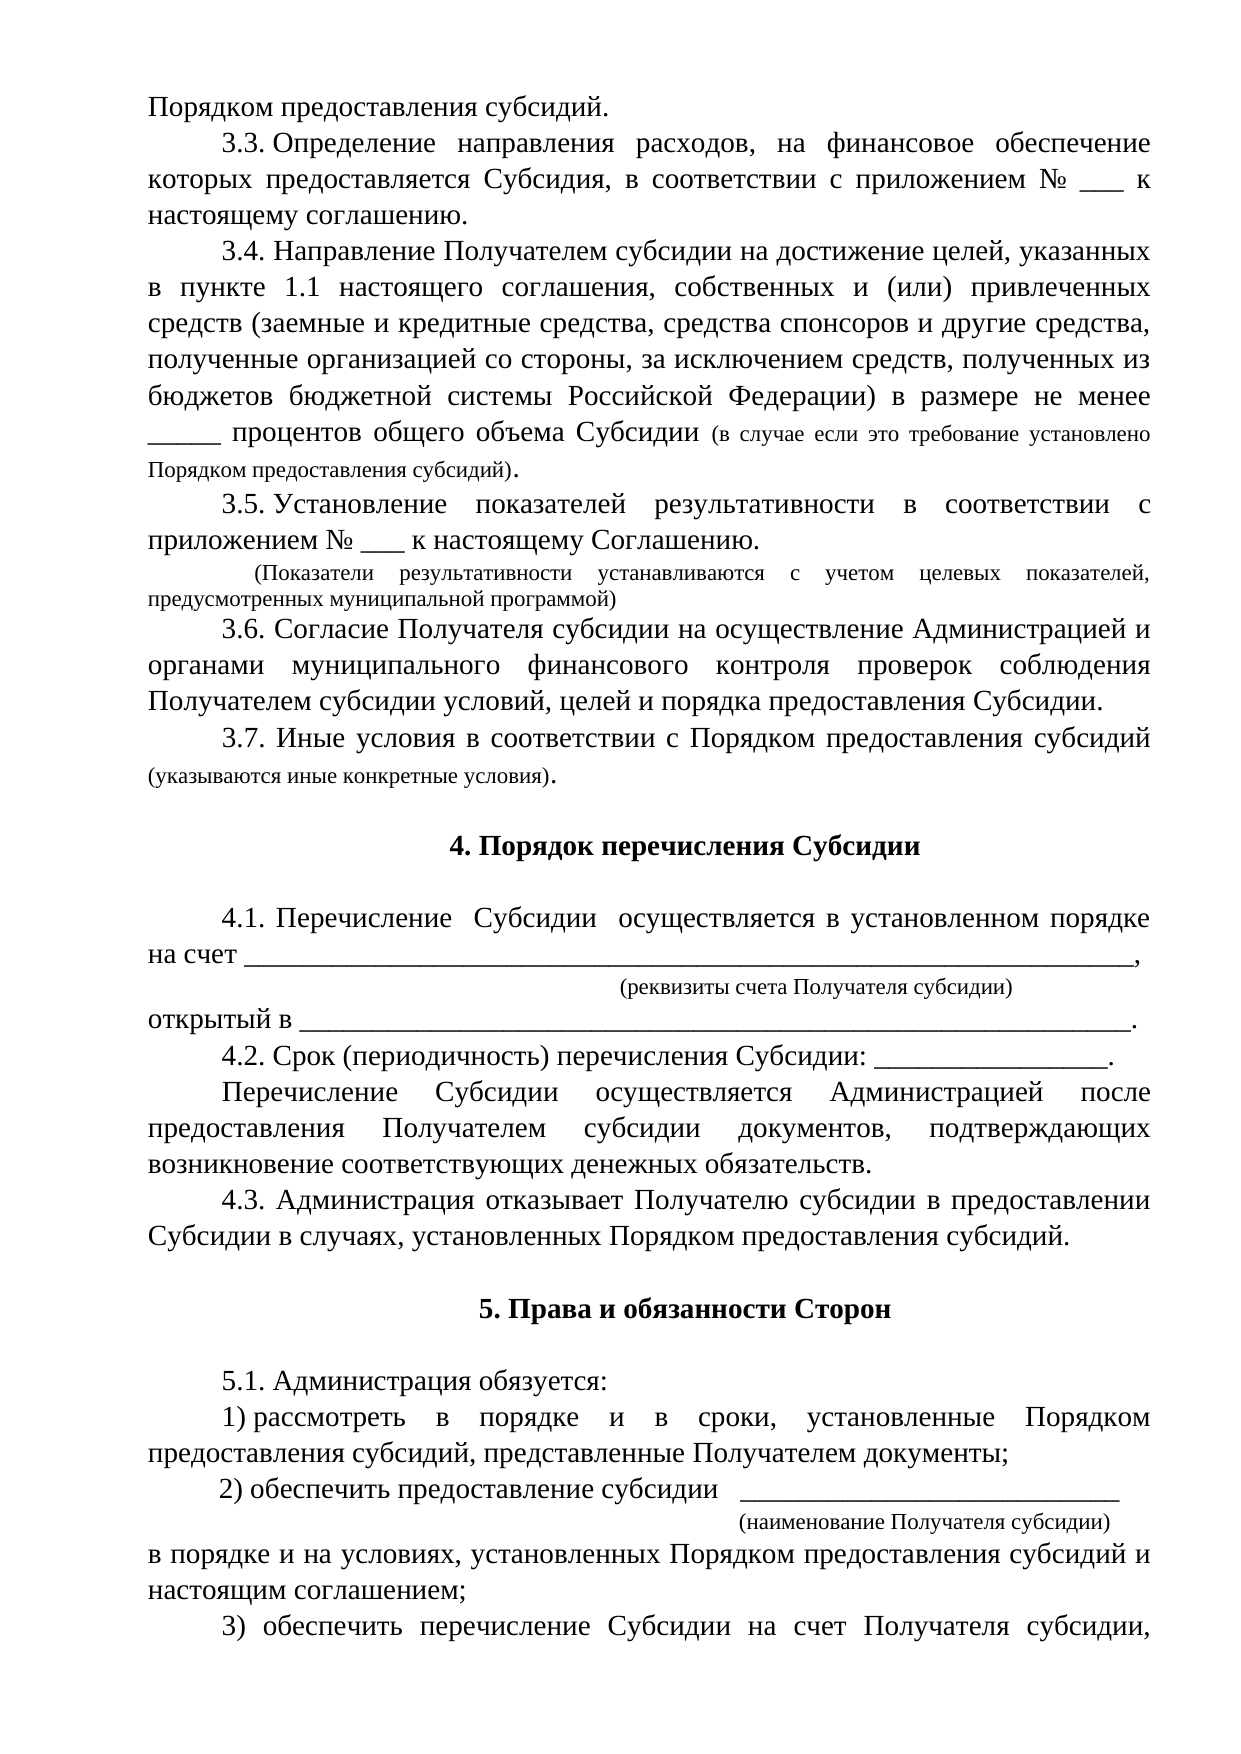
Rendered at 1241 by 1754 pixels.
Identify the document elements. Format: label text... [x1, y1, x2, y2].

text Перечисление Субсидии осуществляется Администрацией после предоставления Получателем субсидии документов, подтверждающих возникновение соответствующих денежных обязательств. [148, 1074, 1152, 1180]
text 4.2. Срок (периодичность) перечисления Субсидии: ________________. [148, 1038, 1152, 1071]
text (реквизиты счета Получателя субсидии) [148, 973, 1152, 999]
text открытый в _________________________________________________________. [148, 1002, 1152, 1035]
text 3.6. Согласие Получателя субсидии на осуществление Администрацией и органами муниципального финансового контроля проверок соблюдения Получателем субсидии условий, целей и порядка предоставления Субсидии. [148, 611, 1152, 717]
text 1) рассмотреть в порядке и в сроки, установленные Порядком предоставления субсидий, представленные Получателем документы; [148, 1399, 1152, 1469]
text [148, 89, 1152, 122]
text 2) обеспечить предоставление субсидии __________________________ [148, 1472, 1152, 1505]
text 3.5. Установление показателей результативности в соответствии с приложением № ___ к настоящему Соглашению. [148, 486, 1152, 556]
text 4. Порядок перечисления Субсидии [148, 828, 1152, 862]
text 4.1. Перечисление Субсидии осуществляется в установленном порядке на счет _____________________________________________________________, [148, 900, 1152, 970]
text (наименование Получателя субсидии) [148, 1508, 1152, 1534]
text 3.3. Определение направления расходов, на финансовое обеспечение которых предоставляется Субсидия, в соответствии с приложением № ___ к настоящему соглашению. [148, 125, 1152, 231]
text 3.4. Направление Получателем субсидии на достижение целей, указанных в пункте 1.1 настоящего соглашения, собственных и (или) привлеченных средств (заемные и кредитные средства, средства спонсоров и другие средства, полученные организацией со стороны, за исключением средств, полученных из бюджетов бюджетной системы Российской Федерации) в размере не менее _____ процентов общего объема Субсидии (в случае если это требование установлено Порядком предоставления субсидий). [148, 233, 1152, 484]
text 4.3. Администрация отказывает Получателю субсидии в предоставлении Субсидии в случаях, установленных Порядком предоставления субсидий. [148, 1182, 1152, 1252]
text 3.7. Иные условия в соответствии с Порядком предоставления субсидий (указываются иные конкретные условия). [148, 720, 1152, 789]
text в порядке и на условиях, установленных Порядком предоставления субсидий и настоящим соглашением; [148, 1536, 1152, 1606]
text (Показатели результативности устанавливаются с учетом целевых показателей, предусмотренных муниципальной программой) [148, 558, 1152, 611]
text 5. Права и обязанности Сторон [148, 1291, 1152, 1324]
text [148, 1608, 1152, 1642]
text 5.1. Администрация обязуется: [148, 1363, 1152, 1397]
